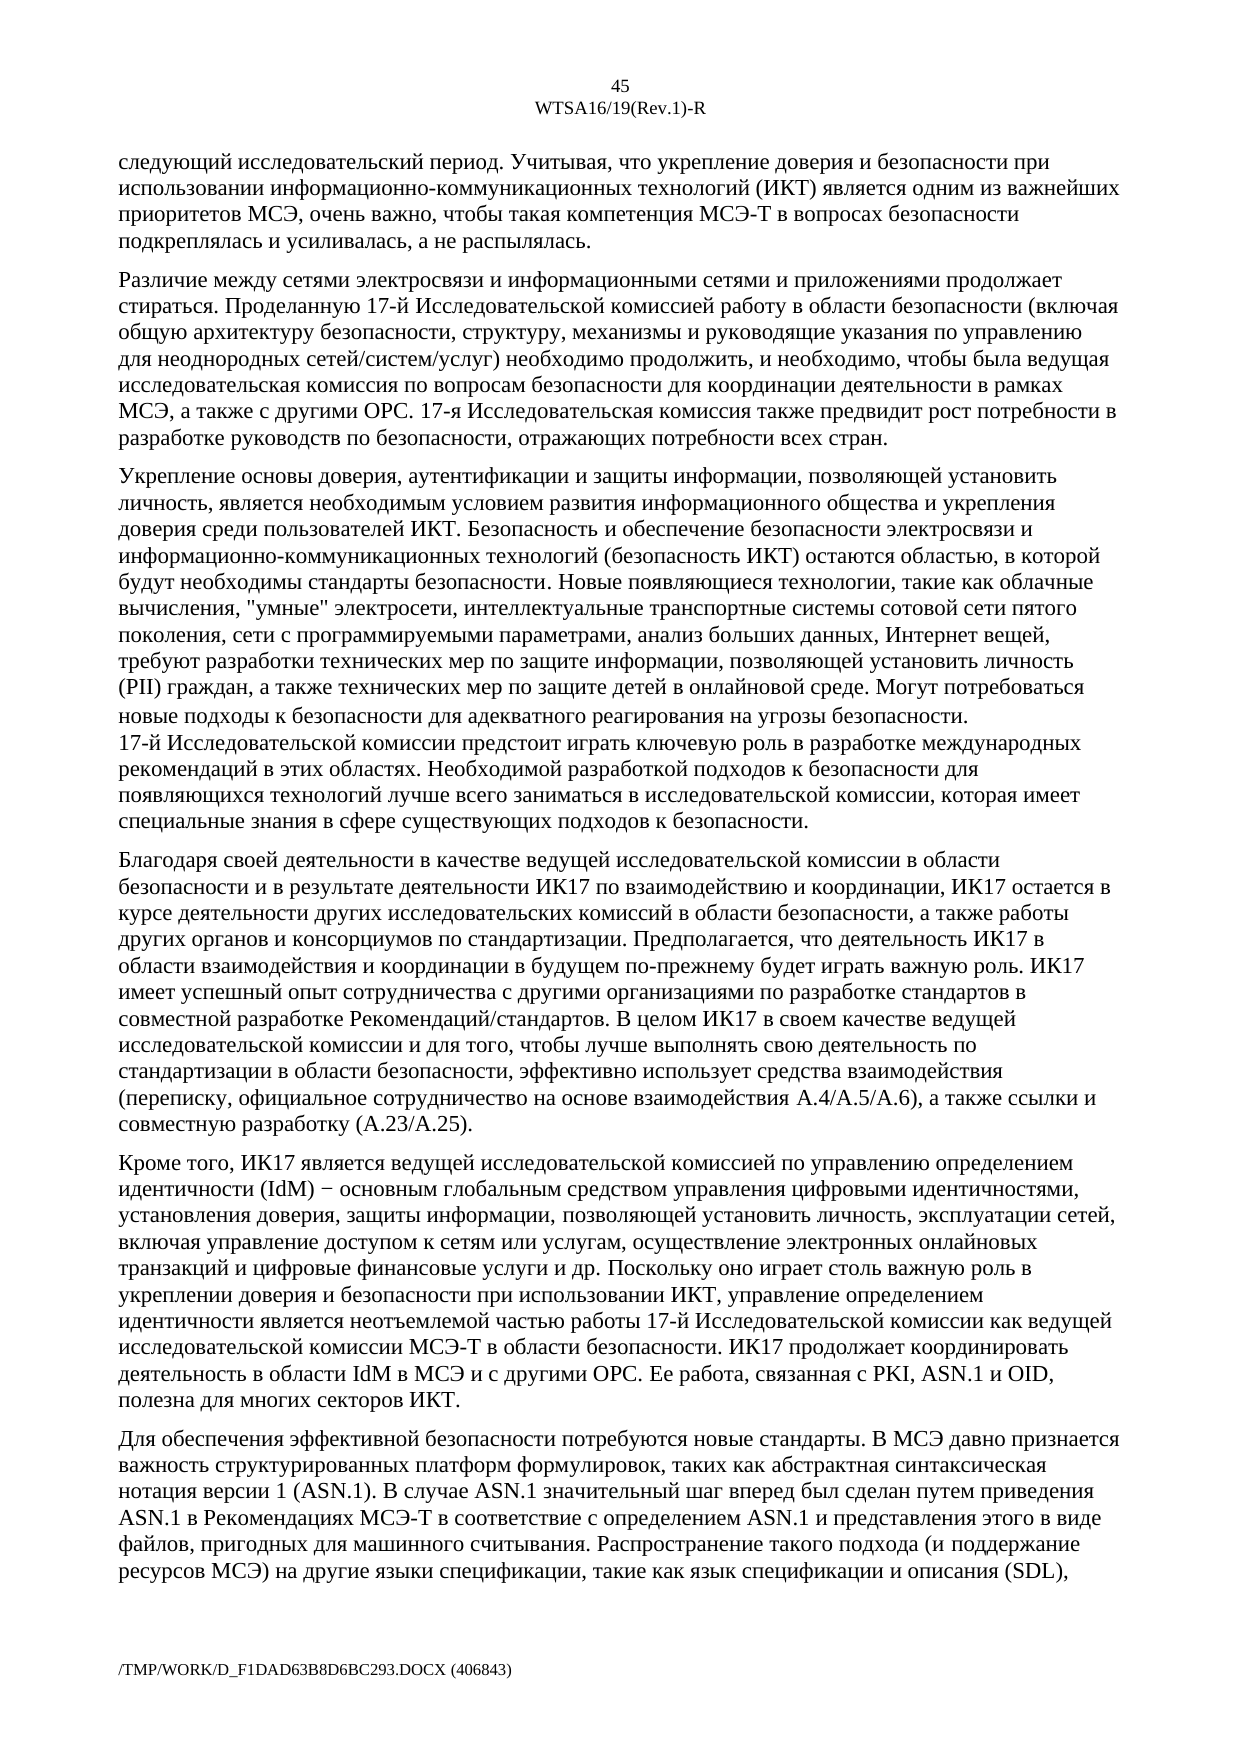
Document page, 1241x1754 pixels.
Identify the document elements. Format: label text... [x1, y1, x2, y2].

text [118, 148, 1122, 253]
text Различие между сетями электросвязи и информационными сетями и приложениями продолжает стираться. Проделанную 17-й Исследовательской комиссией работу в области безопасности (включая общую архитектуру безопасности, структуру, механизмы и руководящие указания по управлению для неоднородных сетей/систем/услуг) необходимо продолжить, и необходимо, чтобы была ведущая исследовательская комиссия по вопросам безопасности для координации деятельности в рамках МСЭ, а также с другими ОРС. 17-я Исследовательская комиссия также предвидит рост потребности в разработке руководств по безопасности, отражающих потребности всех стран. [118, 266, 1122, 450]
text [118, 1425, 1122, 1583]
text Укрепление основы доверия, аутентификации и защиты информации, позволяющей установить личность, является необходимым условием развития информационного общества и укрепления доверия среди пользователей ИКТ. Безопасность и обеспечение безопасности электросвязи и информационно-коммуникационных технологий (безопасность ИКТ) остаются областью, в которой будут необходимы стандарты безопасности. Новые появляющиеся технологии, такие как облачные вычисления, "умные" электросети, интеллектуальные транспортные системы сотовой сети пятого поколения, сети с программируемыми параметрами, анализ больших данных, Интернет вещей, требуют разработки технических мер по защите информации, позволяющей установить личность (PII) граждан, а также технических мер по защите детей в онлайновой среде. Могут потребоваться новые подходы к безопасности для адекватного реагирования на угрозы безопасности. 17-й Исследовательской комиссии предстоит играть ключевую роль в разработке международных рекомендаций в этих областях. Необходимой разработкой подходов к безопасности для появляющихся технологий лучше всего заниматься в исследовательской комиссии, которая имеет специальные знания в сфере существующих подходов к безопасности. [118, 463, 1122, 834]
text Кроме того, ИК17 является ведущей исследовательской комиссией по управлению определением идентичности (IdM) − основным глобальным средством управления цифровыми идентичностями, установления доверия, защиты информации, позволяющей установить личность, эксплуатации сетей, включая управление доступом к сетям или услугам, осуществление электронных онлайновых транзакций и цифровые финансовые услуги и др. Поскольку оно играет столь важную роль в укреплении доверия и безопасности при использовании ИКТ, управление определением идентичности является неотъемлемой частью работы 17-й Исследовательской комиссии как ведущей исследовательской комиссии МСЭ-Т в области безопасности. ИК17 продолжает координировать деятельность в области IdM в МСЭ и с другими ОРС. Ее работа, связанная с PKI, ASN.1 и OID, полезна для многих секторов ИКТ. [118, 1149, 1122, 1412]
text Благодаря своей деятельности в качестве ведущей исследовательской комиссии в области безопасности и в результате деятельности ИК17 по взаимодействию и координации, ИК17 остается в курсе деятельности других исследовательских комиссий в области безопасности, а также работы других органов и консорциумов по стандартизации. Предполагается, что деятельность ИК17 в области взаимодействия и координации в будущем по-прежнему будет играть важную роль. ИК17 имеет успешный опыт сотрудничества с другими организациями по разработке стандартов в совместной разработке Рекомендаций/стандартов. В целом ИК17 в своем качестве ведущей исследовательской комиссии и для того, чтобы лучше выполнять свою деятельность по стандартизации в области безопасности, эффективно использует средства взаимодействия (переписку, официальное сотрудничество на основе взаимодействия A.4/A.5/A.6), а также ссылки и совместную разработку (A.23/A.25). [118, 846, 1122, 1136]
